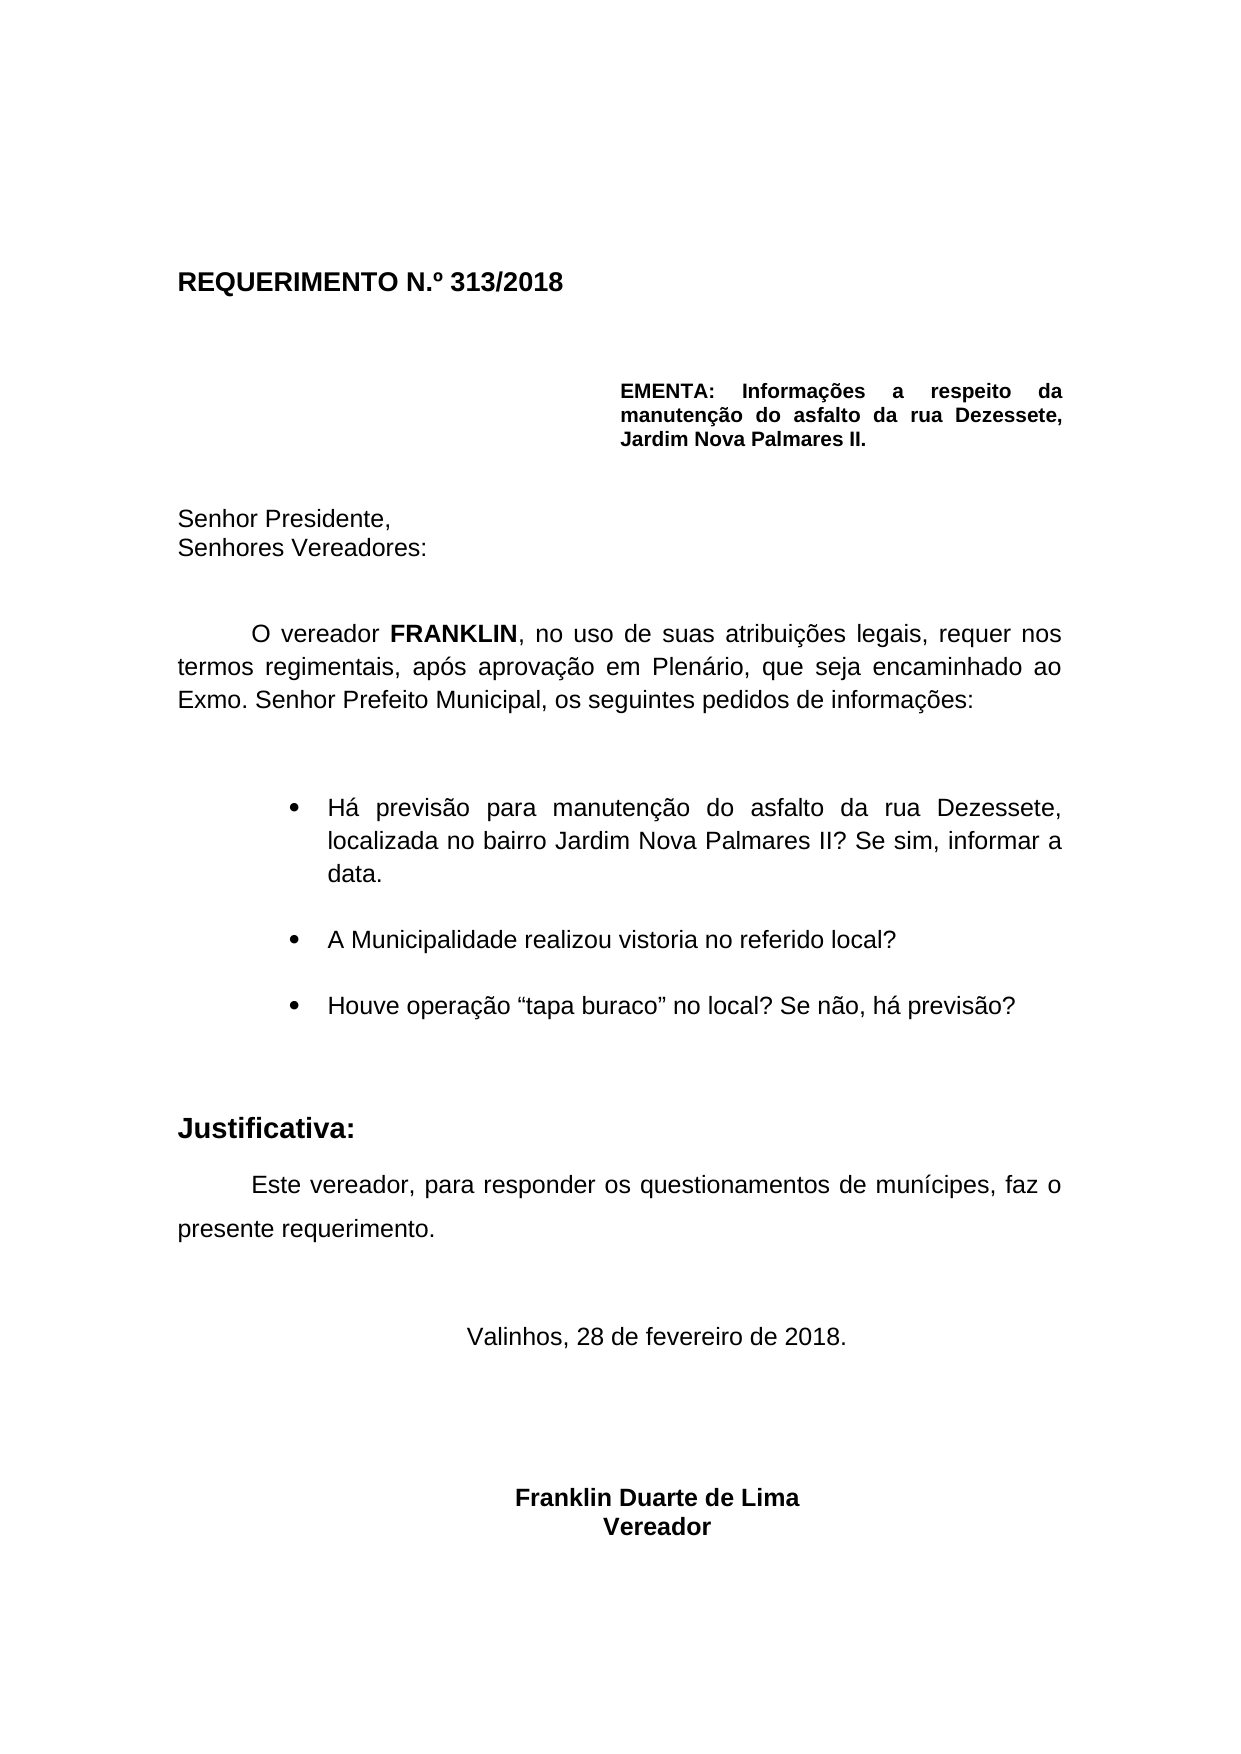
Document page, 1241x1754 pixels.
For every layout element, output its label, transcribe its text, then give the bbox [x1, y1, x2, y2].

text REQUERIMENTO N.º 313/2018 [177, 266, 1063, 297]
text Valinhos, 28 de fevereiro de 2018. [177, 1322, 1063, 1351]
text O vereador FRANKLIN, no uso de suas atribuições legais, requer nos termos regimentais, após aprovação em Plenário, que seja encaminhado ao Exmo. Senhor Prefeito Municipal, os seguintes pedidos de informações: [177, 619, 1063, 714]
text Senhor Presidente, [177, 504, 1063, 533]
list Há previsão para manutenção do asfalto da rua Dezessete, localizada no bairro Jardim Nova Palmares II? Se sim, informar a data. [290, 793, 1063, 888]
list Houve operação “tapa buraco” no local? Se não, há previsão? [290, 991, 1063, 1020]
text EMENTA: Informações a respeito da manutenção do asfalto da rua Dezessete, Jardim Nova Palmares II. [620, 379, 1063, 451]
text Vereador [177, 1512, 1063, 1541]
text Franklin Duarte de Lima [177, 1483, 1063, 1512]
text Senhores Vereadores: [177, 533, 1063, 561]
text Este vereador, para responder os questionamentos de munícipes, faz o presente requerimento. [177, 1170, 1063, 1242]
text Justificativa: [177, 1111, 1063, 1144]
list A Municipalidade realizou vistoria no referido local? [290, 925, 1063, 954]
